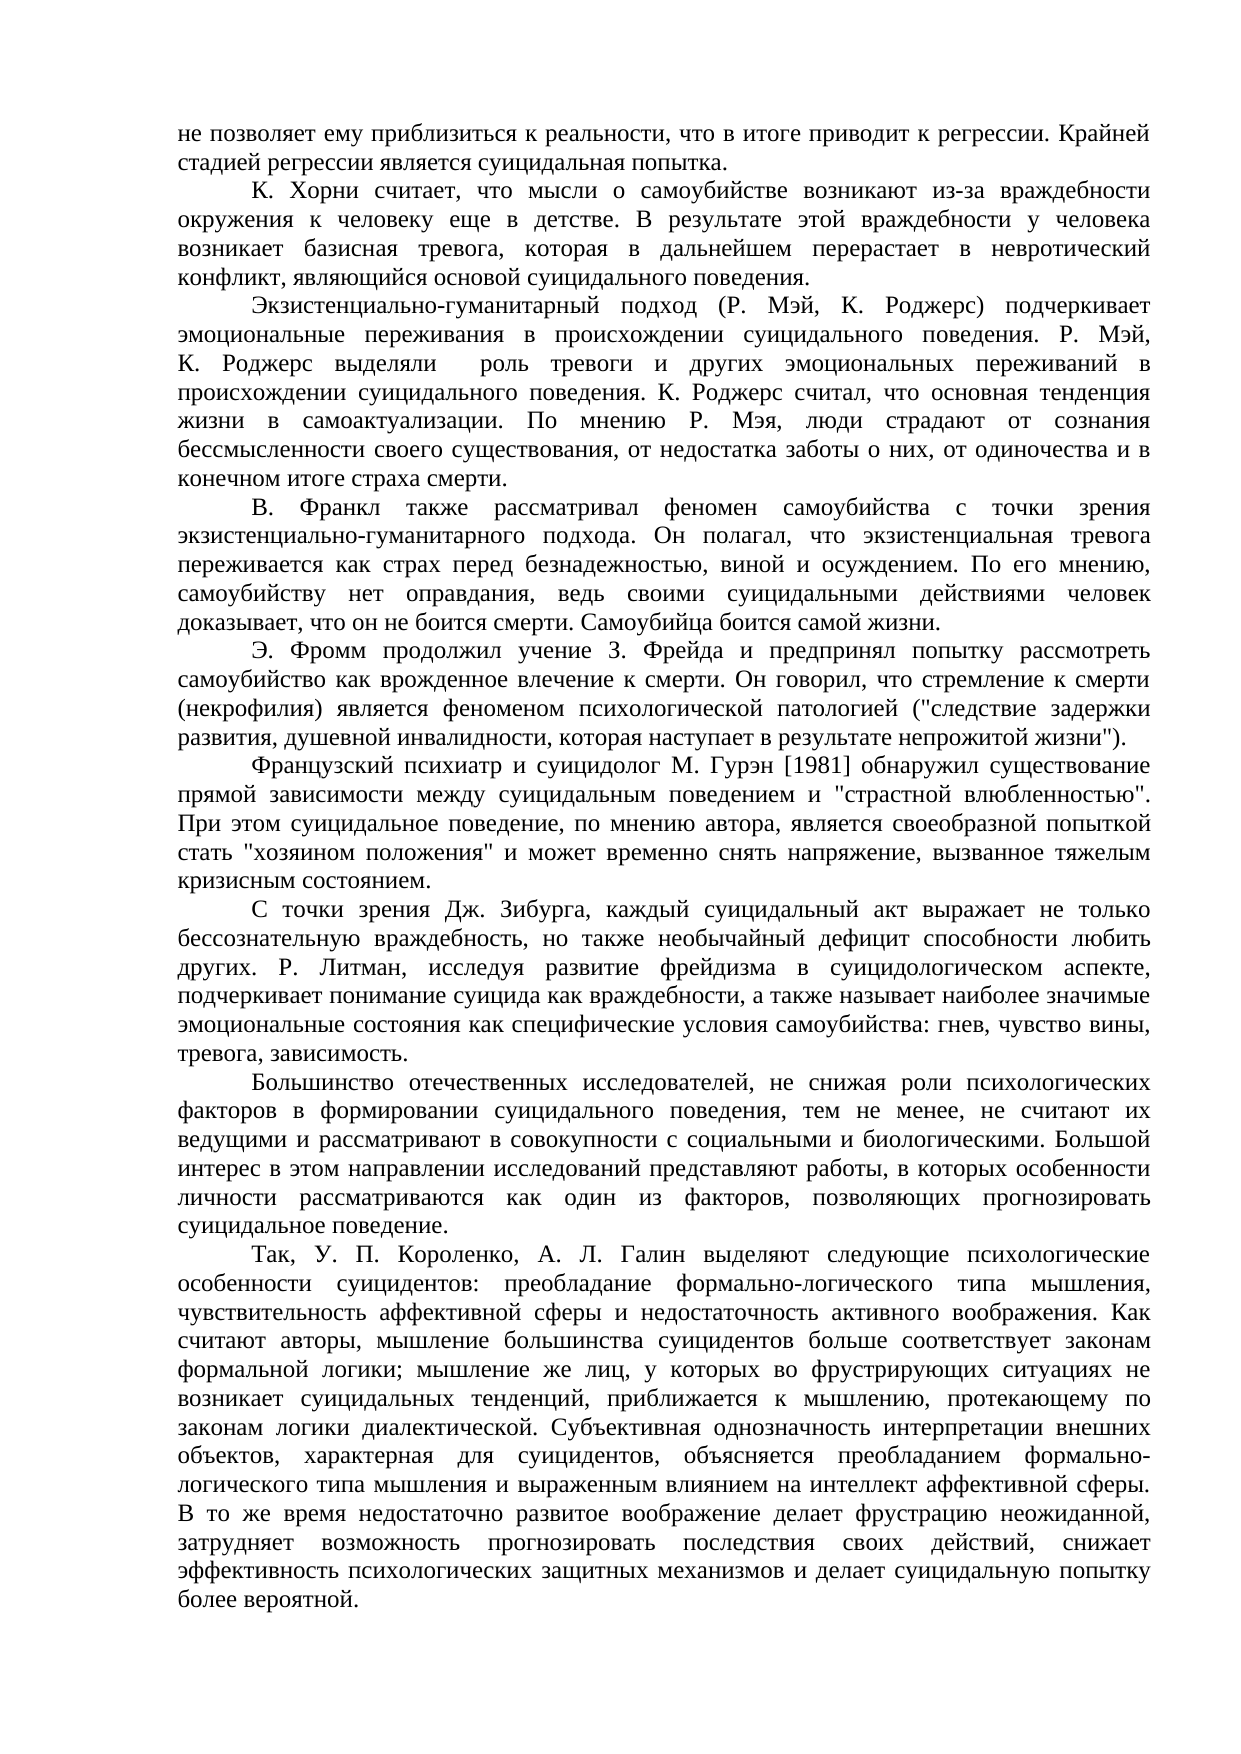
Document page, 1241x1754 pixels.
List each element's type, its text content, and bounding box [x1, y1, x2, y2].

text С точки зрения Дж. Зибурга, каждый суицидальный акт выражает не только бессознательную враждебность, но также необычайный дефицит способности любить других. Р. Литман, исследуя развитие фрейдизма в суицидологическом аспекте, подчеркивает понимание суицида как враждебности, а также называет наиболее значимые эмоциональные состояния как специфические условия самоубийства: гнев, чувство вины, тревога, зависимость. [177, 894, 1152, 1067]
text Так, У. П. Короленко, A. Л. Галин выделяют следующие психологические особенности суицидентов: преобладание формально-логического типа мышления, чувствительность аффективной сферы и недостаточность активного воображения. Как считают авторы, мышление большинства суицидентов больше соответствует законам формальной логики; мышление же лиц, у которых во фрустрирующих ситуациях не возникает суицидальных тенденций, приближается к мышлению, протекающему по законам логики диалектической. Субъективная однозначность интерпретации внешних объектов, характерная для суицидентов, объясняется преобладанием формально-логического типа мышления и выраженным влиянием на интеллект аффективной сферы. В то же время недостаточно развитое воображение делает фрустрацию неожиданной, затрудняет возможность прогнозировать последствия своих действий, снижает эффективность психологических защитных механизмов и делает суицидальную попытку более вероятной. [177, 1239, 1152, 1613]
text В. Франкл также рассматривал феномен самоубийства с точки зрения экзистенциально-гуманитарного подхода. Он полагал, что экзистенциальная тревога переживается как страх перед безнадежностью, виной и осуждением. По его мнению, самоубийству нет оправдания, ведь своими суицидальными действиями человек доказывает, что он не боится смерти. Самоубийца боится самой жизни. [177, 492, 1152, 636]
text Э. Фромм продолжил учение З. Фрейда и предпринял попытку рассмотреть самоубийство как врожденное влечение к смерти. Он говорил, что стремление к смерти (некрофилия) является феноменом психологической патологией ("следствие задержки развития, душевной инвалидности, которая наступает в результате непрожитой жизни"). [177, 636, 1152, 751]
text К. Хорни считает, что мысли о самоубийстве возникают из-за враждебности окружения к человеку еще в детстве. В результате этой враждебности у человека возникает базисная тревога, которая в дальнейшем перерастает в невротический конфликт, являющийся основой суицидального поведения. [177, 176, 1152, 291]
text Большинство отечественных исследователей, не снижая роли психологических факторов в формировании суицидального поведения, тем не менее, не считают их ведущими и рассматривают в совокупности с социальными и биологическими. Большой интерес в этом направлении исследований представляют работы, в которых особенности личности рассматриваются как один из факторов, позволяющих прогнозировать суицидальное поведение. [177, 1067, 1152, 1239]
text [177, 118, 1152, 176]
text Экзистенциально-гуманитарный подход (Р. Мэй, К. Роджерс) подчеркивает эмоциональные переживания в происхождении суицидального поведения. Р. Мэй, К. Роджерс выделяли роль тревоги и других эмоциональных переживаний в происхождении суицидального поведения. К. Роджерс считал, что основная тенденция жизни в самоактуализации. По мнению Р. Мэя, люди страдают от сознания бессмысленности своего существования, от недостатка заботы о них, от одиночества и в конечном итоге страха смерти. [177, 291, 1152, 492]
text Французский психиатр и суицидолог М. Гурэн [1981] обнаружил существование прямой зависимости между суицидальным поведением и "страстной влюбленностью". При этом суицидальное поведение, по мнению автора, является своеобразной попыткой стать "хозяином положения" и может временно снять напряжение, вызванное тяжелым кризисным состоянием. [177, 751, 1152, 894]
